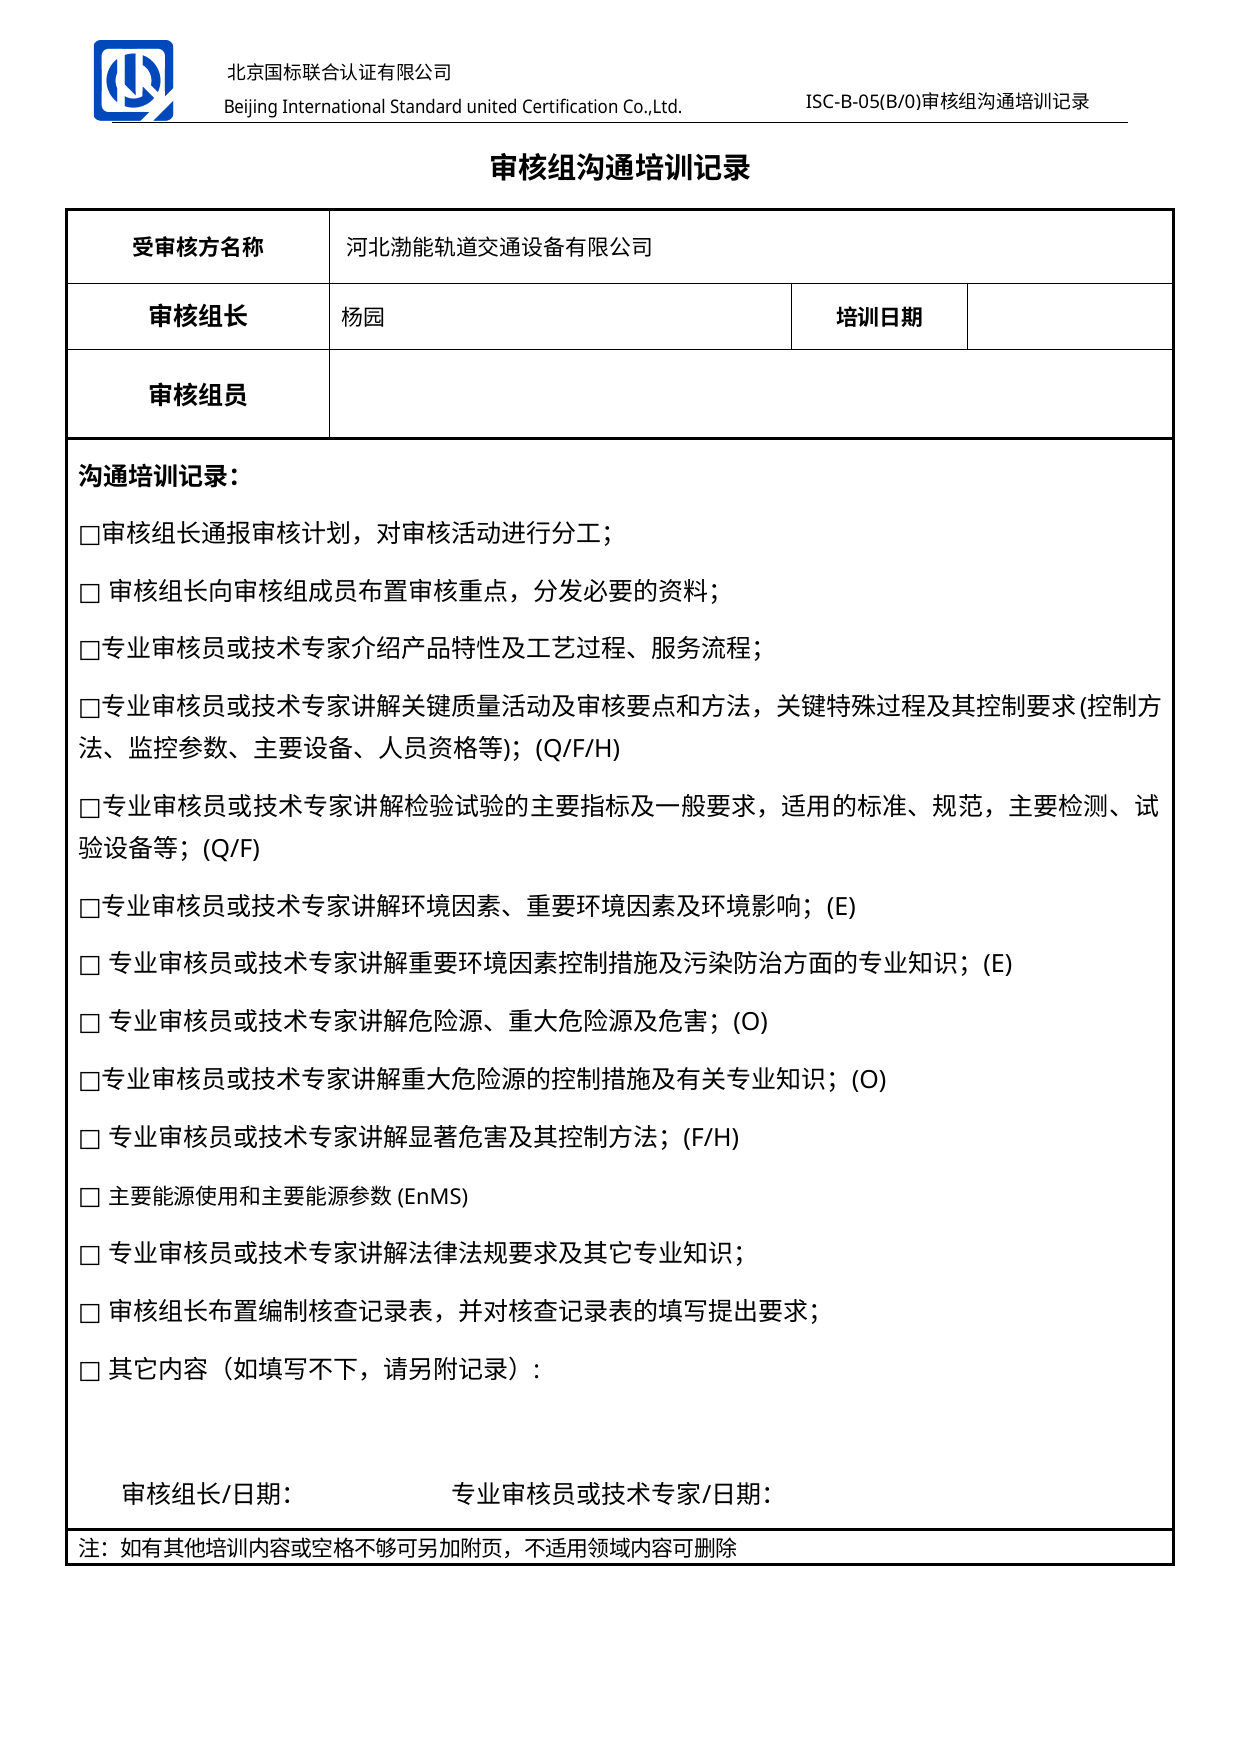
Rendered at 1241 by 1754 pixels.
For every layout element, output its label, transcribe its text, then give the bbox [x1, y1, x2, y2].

table_cell 注：如有其他培训内容或空格不够可另加附页，不适用领域内容可删除 [68, 1531, 1172, 1563]
table_cell [968, 284, 1172, 349]
table_header 河北渤能轨道交通设备有限公司 [330, 211, 1172, 282]
table_header 受审核方名称 [68, 211, 329, 282]
table_cell 审核组员 [68, 350, 329, 437]
table_cell 杨园 [330, 284, 791, 349]
table_cell [330, 350, 1172, 437]
table_cell 沟通培训记录： □审核组长通报审核计划，对审核活动进行分工； □ 审核组长向审核组成员布置审核重点，分发必要的资料； □专业审核员或技术专家介绍产品特性及工艺过程、服务流程； □专业审核员或技术专家讲解关键质量活动及审核要点和方法，关键特殊过程及其控制要求(控制方法、监控参数、主要设备、人员资格等)；(Q/F/H) □专业审核员或技术专家讲解检验试验的主要指标及一般要求，适用的标准、规范，主要检测、试验设备等；(Q/F) □专业审核员或技术专家讲解环境因素、重要环境因素及环境影响；(E) □ 专业审核员或技术专家讲解重要环境因素控制措施及污染防治方面的专业知识；(E) □ 专业审核员或技术专家讲解危险源、重大危险源及危害；(O) □专业审核员或技术专家讲解重大危险源的控制措施及有关专业知识；(O) □ 专业审核员或技术专家讲解显著危害及其控制方法；(F/H) □ 主要能源使用和主要能源参数 (EnMS) □ 专业审核员或技术专家讲解法律法规要求及其它专业知识； □ 审核组长布置编制核查记录表，并对核查记录表的填写提出要求； □ 其它内容（如填写不下，请另附记录）: 审核组长/日期： 专业审核员或技术专家/日期： [68, 440, 1172, 1528]
table_cell 审核组长 [68, 284, 329, 349]
picture [93, 40, 174, 121]
table_cell 培训日期 [792, 284, 967, 349]
text 审核组沟通培训记录 [112, 144, 1128, 186]
